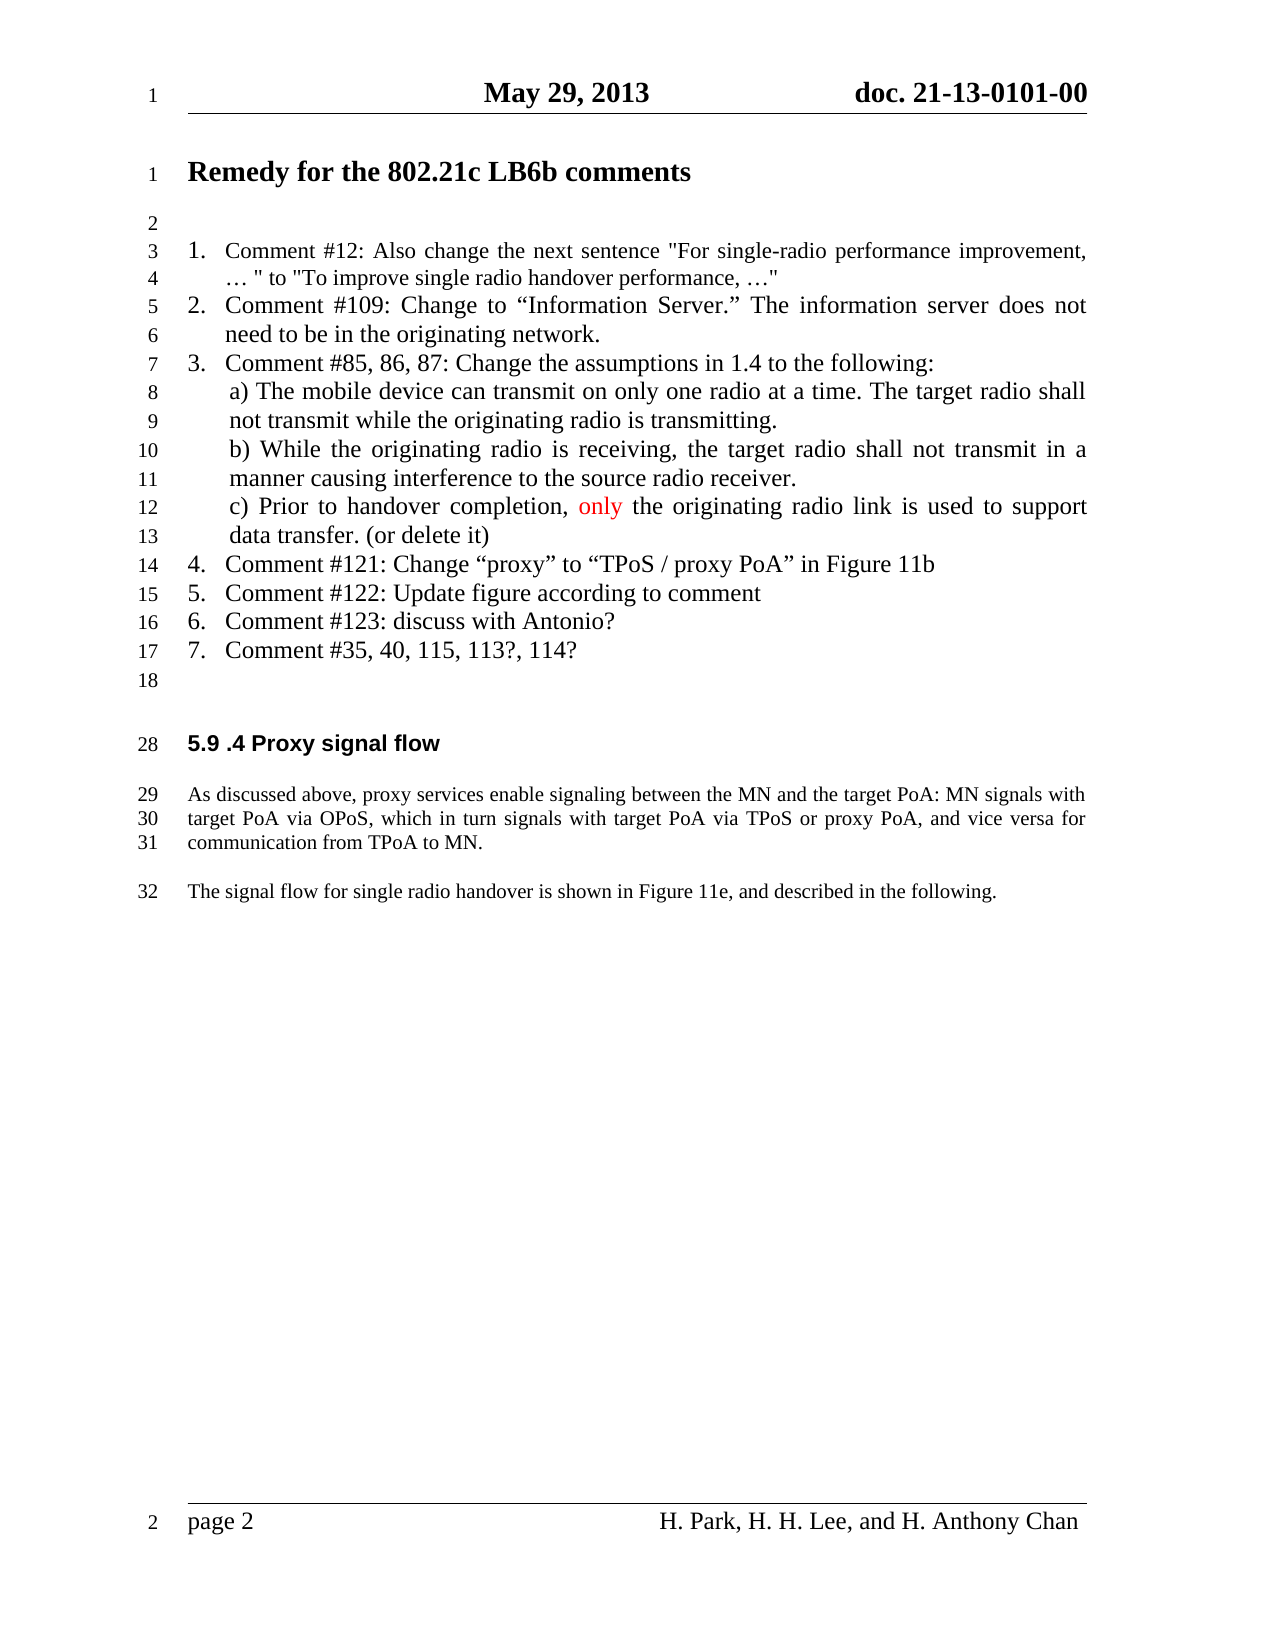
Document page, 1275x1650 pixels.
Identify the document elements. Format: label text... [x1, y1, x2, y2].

text The signal flow for single radio handover is shown in Figure 11e, and described in the following. [187, 879, 1087, 903]
list Comment #35, 40, 115, 113?, 114? [187, 635, 1087, 664]
text c) Prior to handover completion, only the originating radio link is used to support data transfer. (or delete it) [229, 491, 1087, 549]
text .4 Proxy signal flow [187, 730, 1087, 756]
text b) While the originating radio is receiving, the target radio shall not transmit in a manner causing interference to the source radio receiver. [229, 434, 1087, 491]
text a) The mobile device can transmit on only one radio at a time. The target radio shall not transmit while the originating radio is transmitting. [229, 376, 1087, 434]
list Comment #121: Change “proxy” to “TPoS / proxy PoA” in Figure 11b [187, 549, 1087, 578]
text Remedy for the 802.21c LB6b comments [187, 154, 1087, 188]
list Comment #109: Change to “Information Server.” The information server does not need to be in the originating network. [187, 290, 1087, 348]
list Comment #122: Update figure according to comment [187, 578, 1087, 606]
list Comment #123: discuss with Antonio? [187, 606, 1087, 635]
text As discussed above, proxy services enable signaling between the MN and the target PoA: MN signals with target PoA via OPoS, which in turn signals with target PoA via TPoS or proxy PoA, and vice versa for communication from TPoA to MN. [187, 781, 1087, 854]
list Comment #12: Also change the next sentence "For single-radio performance improvement, … " to "To improve single radio handover performance, …" [187, 235, 1087, 290]
list Comment #85, 86, 87: Change the assumptions in 1.4 to the following: [187, 348, 1087, 376]
